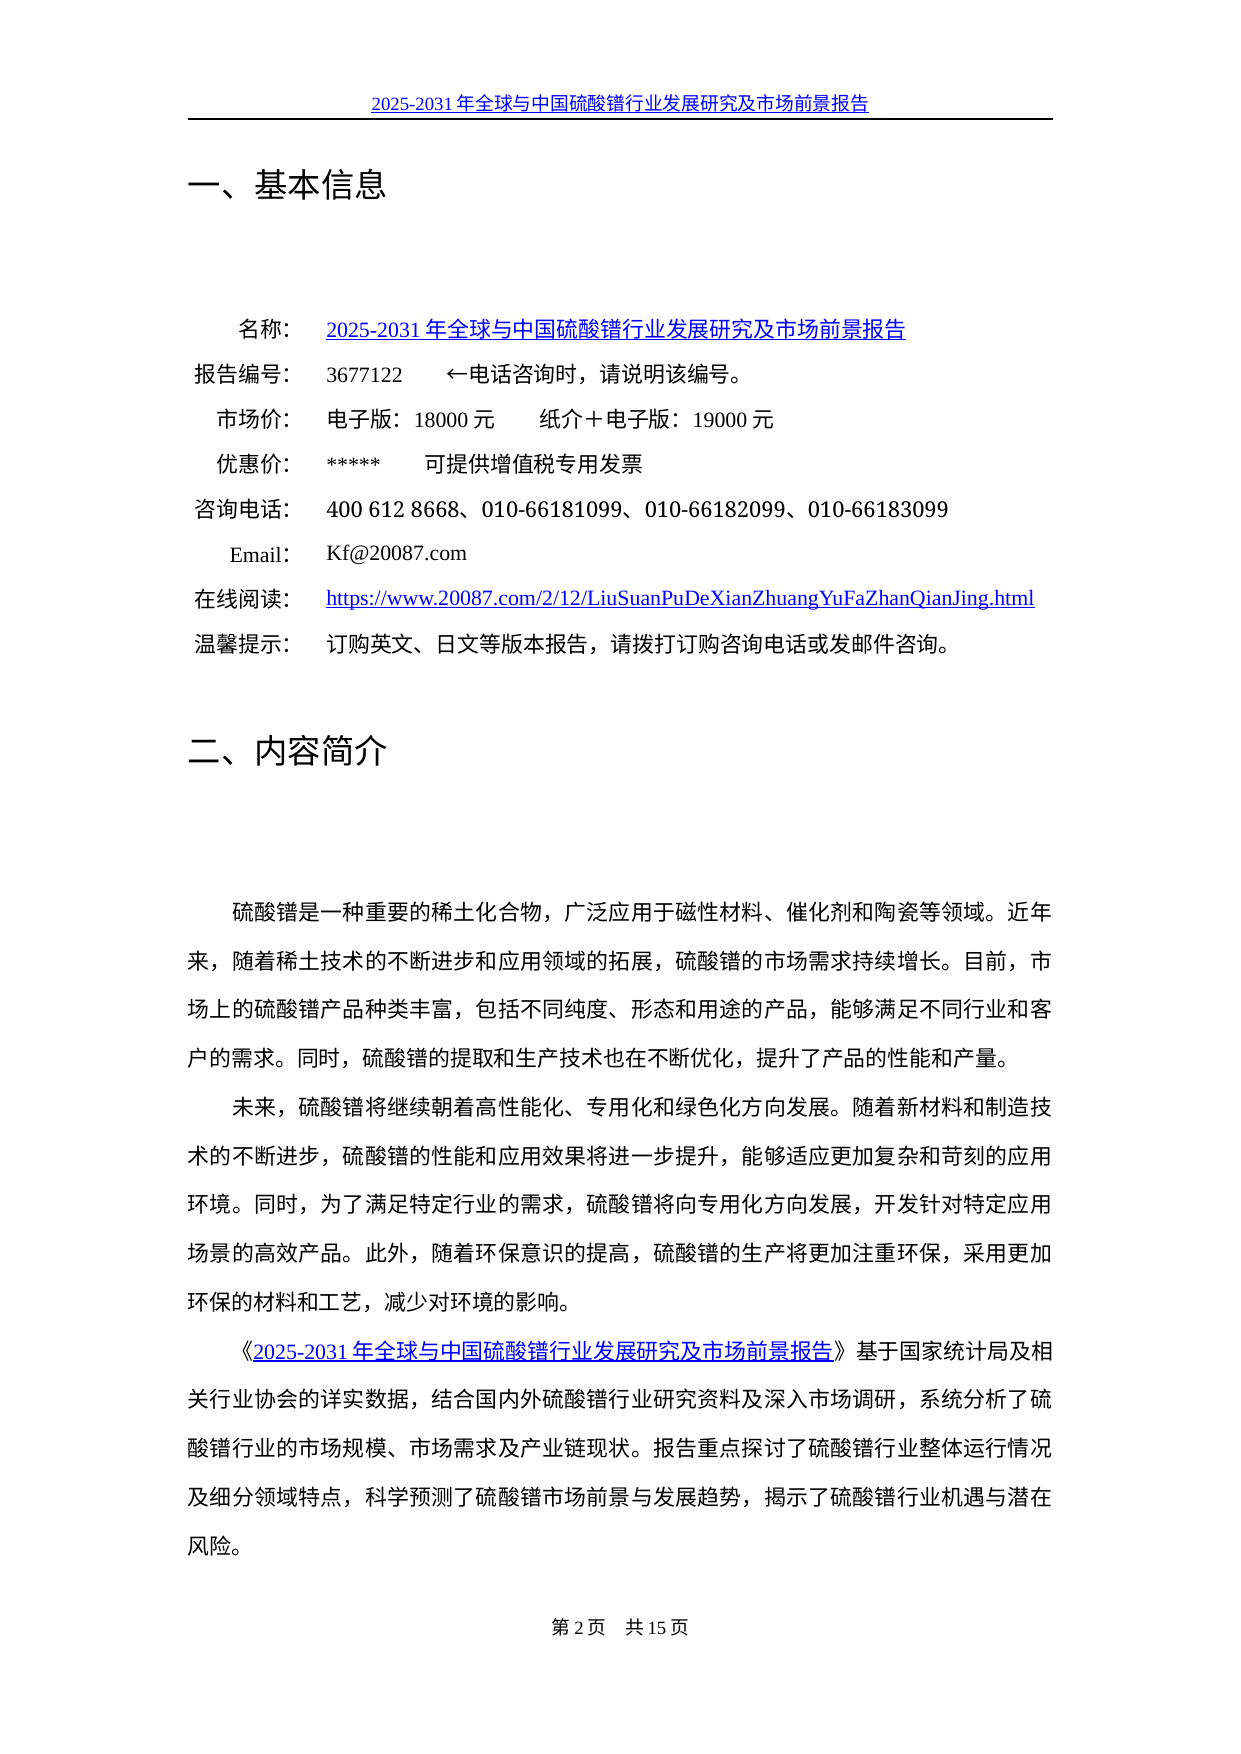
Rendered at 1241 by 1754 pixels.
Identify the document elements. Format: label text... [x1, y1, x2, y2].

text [187, 894, 1053, 1561]
table_cell Email： [167, 537, 315, 582]
table_cell 订购英文、日文等版本报告，请拨打订购咨询电话或发邮件咨询。 [315, 627, 1073, 672]
table_cell 电子版：18000 元 纸介＋电子版：19000 元 [315, 402, 1073, 447]
title 二、内容简介 [187, 717, 1053, 782]
table_cell 优惠价： [167, 447, 315, 492]
table_cell 3677122 ←电话咨询时，请说明该编号。 [315, 357, 1073, 402]
table_cell 咨询电话： [167, 492, 315, 537]
table_cell Kf@20087.com [315, 537, 1073, 582]
table_cell 在线阅读： [167, 582, 315, 627]
table_cell ***** 可提供增值税专用发票 [315, 447, 1073, 492]
table_cell 市场价： [167, 402, 315, 447]
table_cell 温馨提示： [167, 627, 315, 672]
table_cell [315, 582, 1073, 627]
table_cell 400 612 8668、010-66181099、010-66182099、010-66183099 [315, 492, 1073, 537]
title 一、基本信息 [187, 150, 1053, 215]
table_header 2025-2031年全球与中国硫酸镨行业发展研究及市场前景报告 [315, 312, 1073, 357]
table_cell 报告编号： [167, 357, 315, 402]
table_header 名称： [167, 312, 315, 357]
